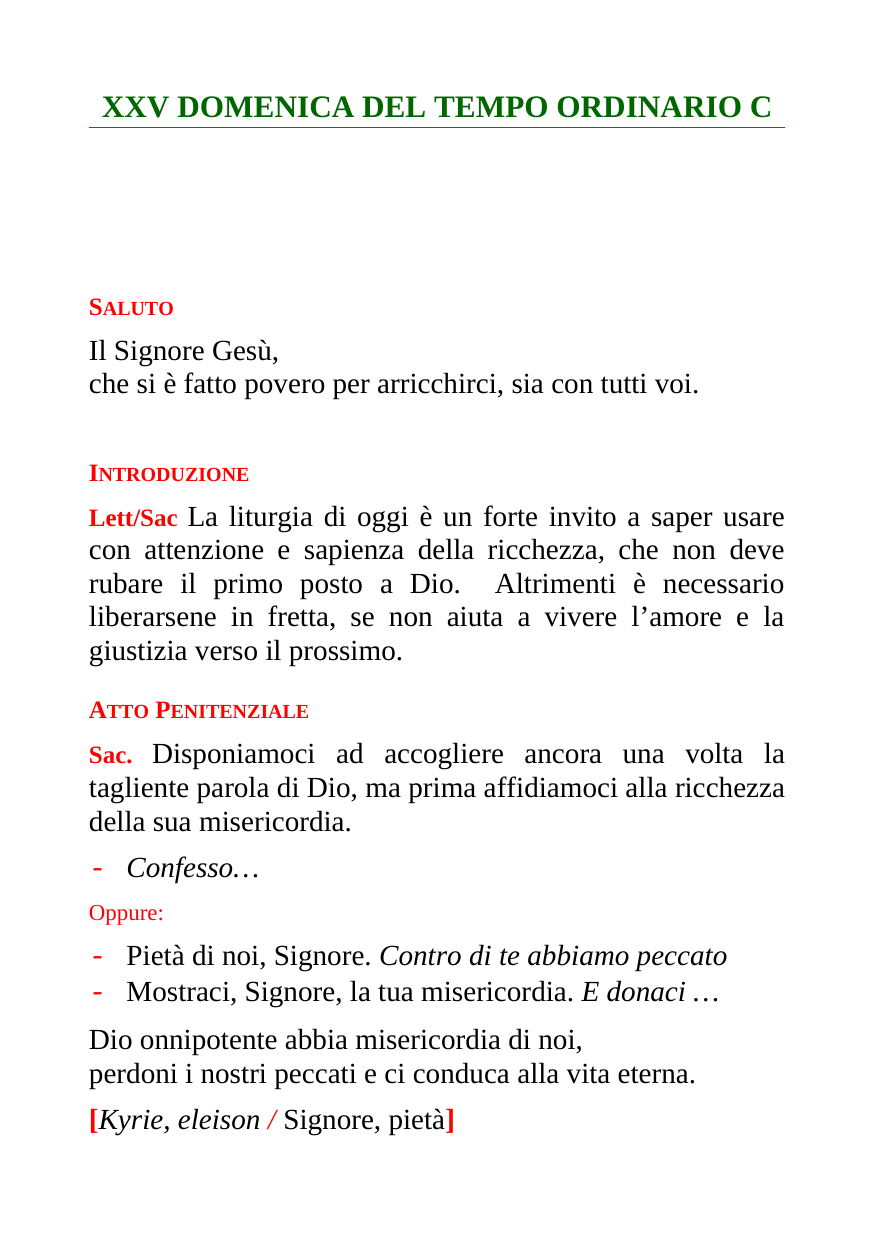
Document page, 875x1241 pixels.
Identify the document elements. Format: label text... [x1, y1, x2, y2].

subtitle XXV DOMENICA DEL TEMPO ORDINARIO C [89, 89, 785, 127]
text che si è fatto povero per arricchirci, sia con tutti voi. [89, 367, 785, 400]
text Dio onnipotente abbia misericordia di noi, [89, 1022, 785, 1056]
text Il Signore Gesù, [89, 333, 785, 367]
text [Kyrie, eleison / Signore, pietà] [89, 1102, 785, 1136]
text Lett/Sac La liturgia di oggi è un forte invito a saper usare con attenzione e sapienza della ricchezza, che non deve rubare il primo posto a Dio. Altrimenti è necessario liberarsene in fretta, se non aiuta a vivere l’amore e la giustizia verso il prossimo. [89, 499, 785, 667]
subtitle Saluto [89, 292, 785, 321]
text Oppure: [89, 898, 785, 925]
list Pietà di noi, Signore. Contro di te abbiamo peccato [89, 938, 785, 974]
text Sac. Disponiamoci ad accogliere ancora una volta la tagliente parola di Dio, ma prima affidiamoci alla ricchezza della sua misericordia. [89, 737, 785, 837]
text Atto Penitenziale [89, 695, 785, 724]
text perdoni i nostri peccati e ci conduca alla vita eterna. [89, 1056, 785, 1089]
subtitle Introduzione [89, 458, 785, 486]
list Mostraci, Signore, la tua misericordia. E donaci … [89, 974, 785, 1010]
list Confesso… [89, 850, 785, 886]
